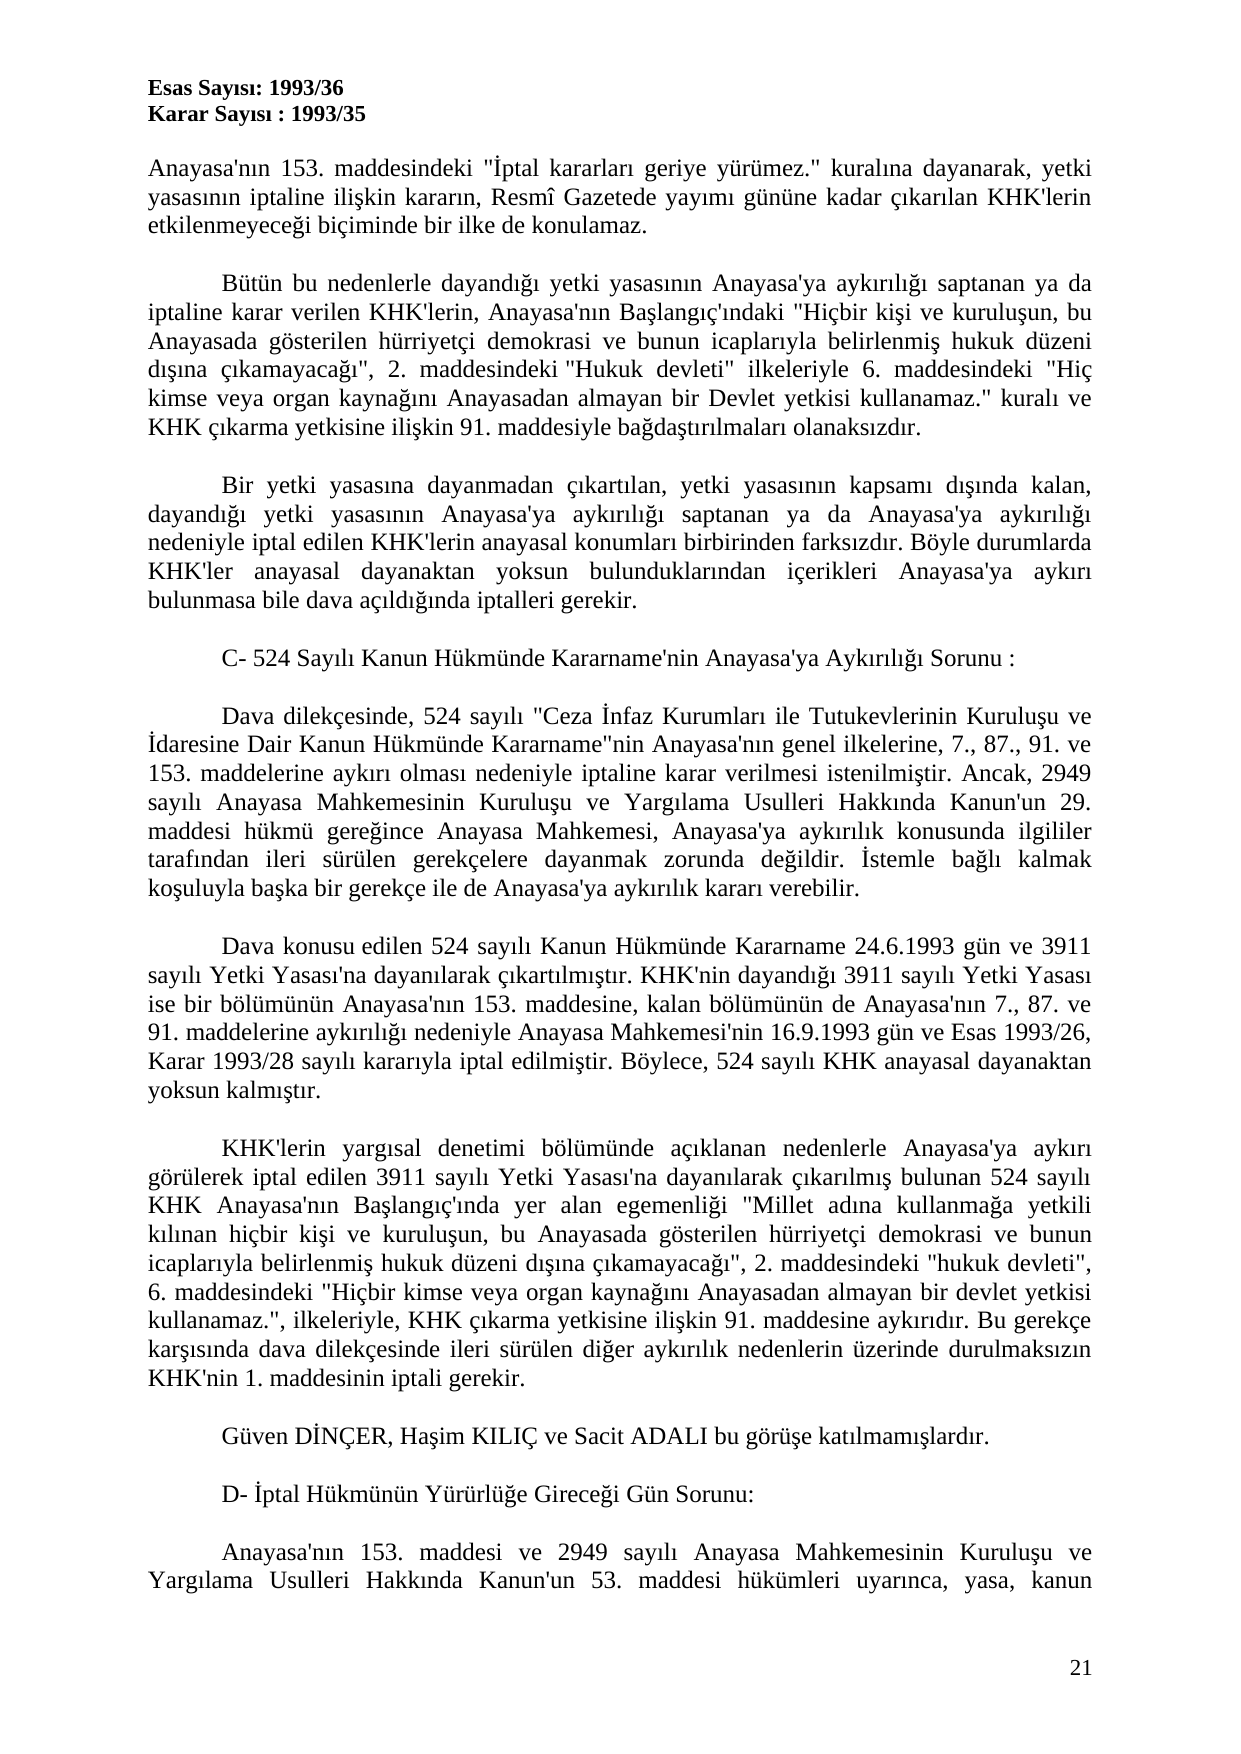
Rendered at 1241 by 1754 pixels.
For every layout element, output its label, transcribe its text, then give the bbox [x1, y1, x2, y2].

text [148, 1537, 1093, 1594]
text KHK'lerin yargısal denetimi bölümünde açıklanan nedenlerle Anayasa'ya aykırı görülerek iptal edilen 3911 sayılı Yetki Yasası'na dayanılarak çıkarılmış bulunan 524 sayılı KHK Anayasa'nın Başlangıç'ında yer alan egemenliği "Millet adına kullanmağa yetkili kılınan hiçbir kişi ve kuruluşun, bu Anayasada gösterilen hürriyetçi demokrasi ve bunun icaplarıyla belirlenmiş hukuk düzeni dışına çıkamayacağı", 2. maddesindeki "hukuk devleti", 6. maddesindeki "Hiçbir kimse veya organ kaynağını Anayasadan almayan bir devlet yetkisi kullanamaz.", ilkeleriyle, KHK çıkarma yetkisine ilişkin 91. maddesine aykırıdır. Bu gerekçe karşısında dava dilekçesinde ileri sürülen diğer aykırılık nedenlerin üzerinde durulmaksızın KHK'nin 1. maddesinin iptali gerekir. [148, 1133, 1093, 1392]
text C- 524 Sayılı Kanun Hükmünde Kararname'nin Anayasa'ya Aykırılığı Sorunu : [148, 643, 1093, 672]
text Güven DİNÇER, Haşim KILIÇ ve Sacit ADALI bu görüşe katılmamışlardır. [148, 1421, 1093, 1449]
text D- İptal Hükmünün Yürürlüğe Gireceği Gün Sorunu: [148, 1479, 1093, 1507]
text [148, 153, 1093, 239]
text Bir yetki yasasına dayanmadan çıkartılan, yetki yasasının kapsamı dışında kalan, dayandığı yetki yasasının Anayasa'ya aykırılığı saptanan ya da Anayasa'ya aykırılığı nedeniyle iptal edilen KHK'lerin anayasal konumları birbirinden farksızdır. Böyle durumlarda KHK'ler anayasal dayanaktan yoksun bulunduklarından içerikleri Anayasa'ya aykırı bulunmasa bile dava açıldığında iptalleri gerekir. [148, 470, 1093, 614]
text Dava konusu edilen 524 sayılı Kanun Hükmünde Kararname 24.6.1993 gün ve 3911 sayılı Yetki Yasası'na dayanılarak çıkartılmıştır. KHK'nin dayandığı 3911 sayılı Yetki Yasası ise bir bölümünün Anayasa'nın 153. maddesine, kalan bölümünün de Anayasa'nın 7., 87. ve 91. maddelerine aykırılığı nedeniyle Anayasa Mahkemesi'nin 16.9.1993 gün ve Esas 1993/26, Karar 1993/28 sayılı kararıyla iptal edilmiştir. Böylece, 524 sayılı KHK anayasal dayanaktan yoksun kalmıştır. [148, 931, 1093, 1104]
text Bütün bu nedenlerle dayandığı yetki yasasının Anayasa'ya aykırılığı saptanan ya da iptaline karar verilen KHK'lerin, Anayasa'nın Başlangıç'ındaki "Hiçbir kişi ve kuruluşun, bu Anayasada gösterilen hürriyetçi demokrasi ve bunun icaplarıyla belirlenmiş hukuk düzeni dışına çıkamayacağı", 2. maddesindeki "Hukuk devleti" ilkeleriyle 6. maddesindeki "Hiç kimse veya organ kaynağını Anayasadan almayan bir Devlet yetkisi kullanamaz." kuralı ve KHK çıkarma yetkisine ilişkin 91. maddesiyle bağdaştırılmaları olanaksızdır. [148, 268, 1093, 441]
text Dava dilekçesinde, 524 sayılı "Ceza İnfaz Kurumları ile Tutukevlerinin Kuruluşu ve İdaresine Dair Kanun Hükmünde Kararname"nin Anayasa'nın genel ilkelerine, 7., 87., 91. ve 153. maddelerine aykırı olması nedeniyle iptaline karar verilmesi istenilmiştir. Ancak, 2949 sayılı Anayasa Mahkemesinin Kuruluşu ve Yargılama Usulleri Hakkında Kanun'un 29. maddesi hükmü gereğince Anayasa Mahkemesi, Anayasa'ya aykırılık konusunda ilgililer tarafından ileri sürülen gerekçelere dayanmak zorunda değildir. İstemle bağlı kalmak koşuluyla başka bir gerekçe ile de Anayasa'ya aykırılık kararı verebilir. [148, 701, 1093, 902]
